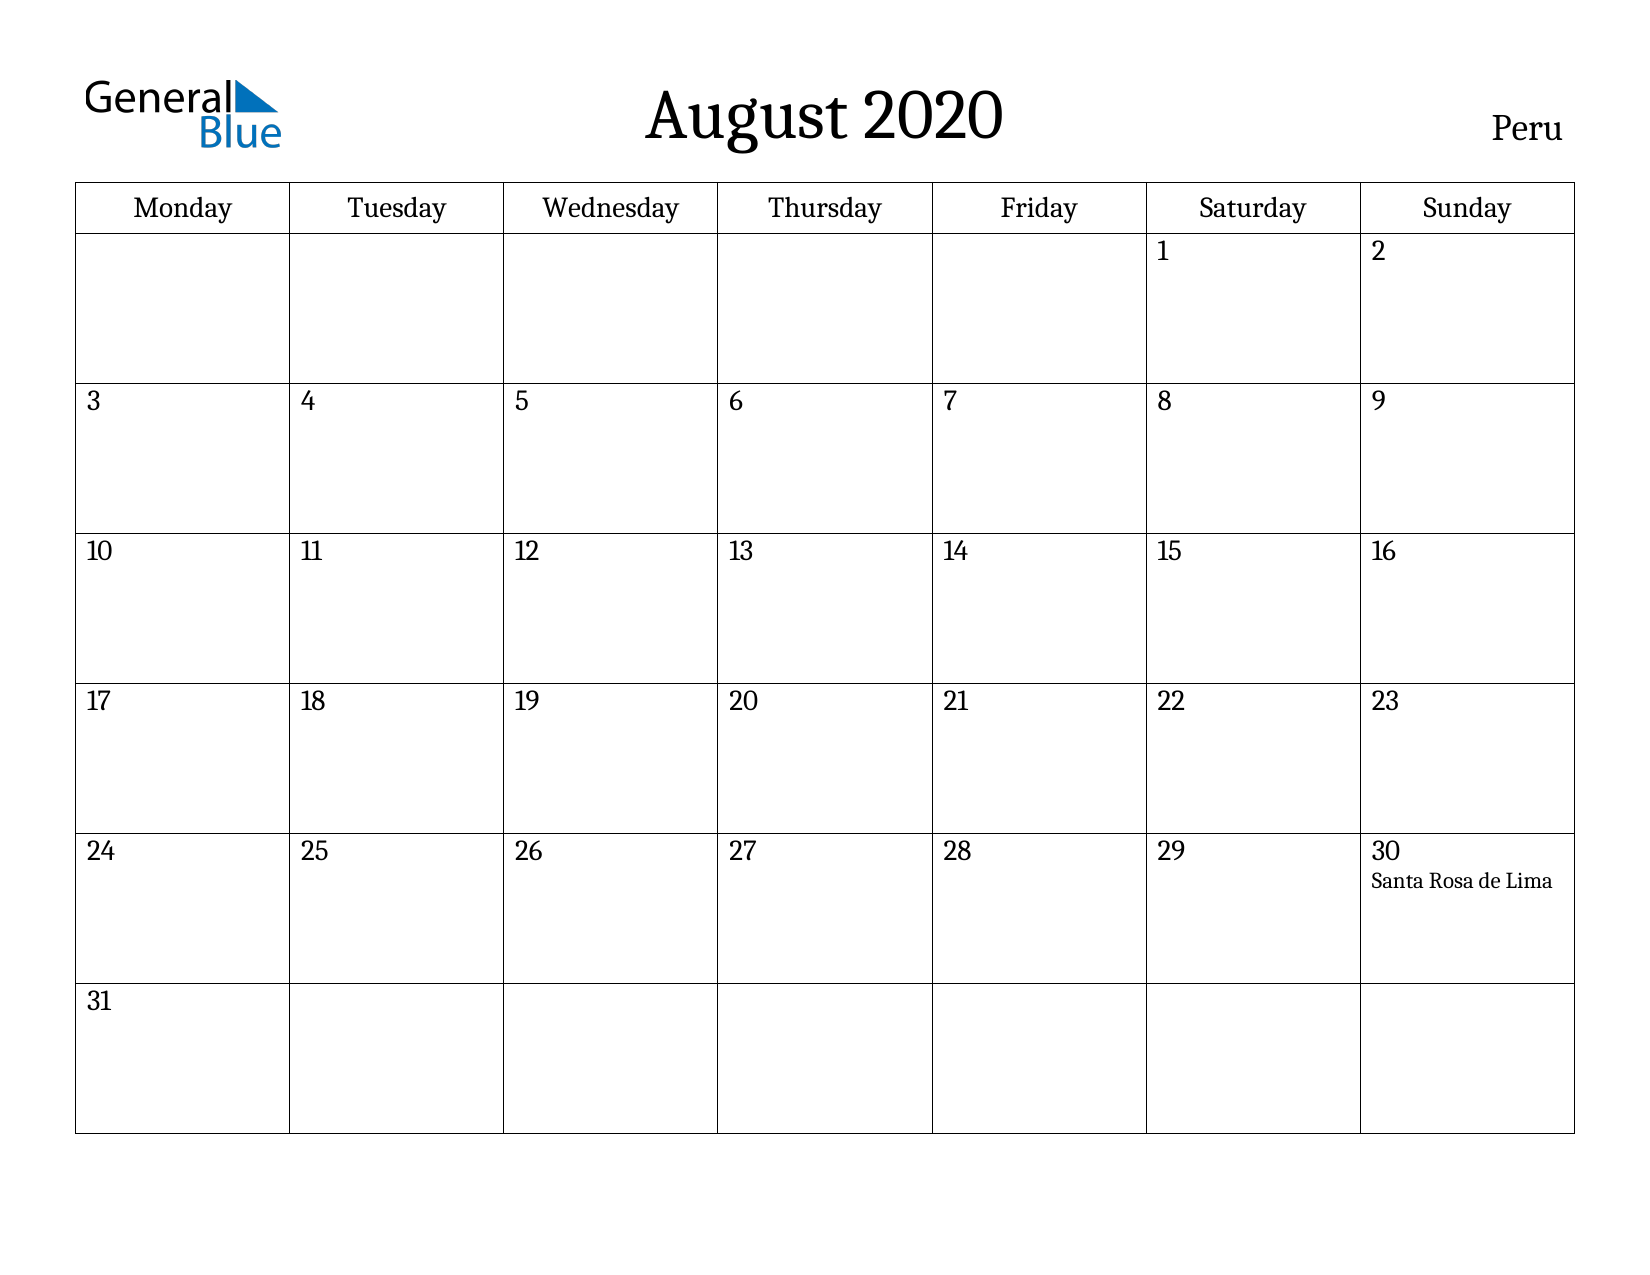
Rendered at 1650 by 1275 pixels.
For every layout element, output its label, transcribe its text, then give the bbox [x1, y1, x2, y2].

table_cell 17 [76, 684, 289, 717]
table_cell [1361, 1018, 1574, 1133]
table_cell Saturday [1147, 183, 1360, 233]
table_cell [290, 267, 503, 383]
table_cell [76, 234, 289, 267]
table_cell [504, 234, 717, 267]
table_cell [1361, 267, 1574, 383]
table_cell 20 [718, 684, 932, 717]
table_cell [76, 1018, 289, 1133]
table_cell [718, 417, 932, 533]
table_cell 18 [290, 684, 503, 717]
table_cell 22 [1147, 684, 1360, 717]
table_cell [933, 717, 1146, 833]
table_header August 2020 [504, 75, 1146, 182]
table_cell [1147, 868, 1360, 983]
table_cell Wednesday [504, 183, 717, 233]
table_cell [504, 984, 717, 1017]
table_cell [1361, 717, 1574, 833]
table_cell Sunday [1361, 183, 1574, 233]
table_cell [504, 267, 717, 383]
table_cell [290, 567, 503, 683]
table_cell Monday [76, 183, 289, 233]
table_cell 30 [1361, 834, 1574, 867]
table_cell [718, 567, 932, 683]
table_cell [76, 417, 289, 533]
table_cell Friday [933, 183, 1146, 233]
table_cell [290, 417, 503, 533]
table_cell [76, 868, 289, 983]
table_cell 16 [1361, 534, 1574, 567]
table_cell [76, 717, 289, 833]
table_cell 10 [76, 534, 289, 567]
table_cell 9 [1361, 384, 1574, 417]
table_cell 21 [933, 684, 1146, 717]
table_cell [290, 984, 503, 1017]
table_cell 5 [504, 384, 717, 417]
table_cell 27 [718, 834, 932, 867]
table_cell 26 [504, 834, 717, 867]
table_cell [504, 868, 717, 983]
table_cell [504, 567, 717, 683]
table_cell [290, 234, 503, 267]
table_cell [76, 267, 289, 383]
table_cell [1147, 267, 1360, 383]
table_cell [933, 1018, 1146, 1133]
table_cell 1 [1147, 234, 1360, 267]
table_cell 29 [1147, 834, 1360, 867]
table_cell 28 [933, 834, 1146, 867]
table_cell 25 [290, 834, 503, 867]
table_cell [718, 267, 932, 383]
table_cell 2 [1361, 234, 1574, 267]
table_cell 8 [1147, 384, 1360, 417]
table_cell [504, 417, 717, 533]
table_cell [504, 717, 717, 833]
table_cell 3 [76, 384, 289, 417]
table_cell [290, 717, 503, 833]
table_cell [1147, 417, 1360, 533]
table_cell 24 [76, 834, 289, 867]
table_header [76, 75, 503, 182]
table_cell [1147, 717, 1360, 833]
table_cell [1361, 984, 1574, 1017]
table_cell [718, 1018, 932, 1133]
table_cell [1361, 567, 1574, 683]
picture [86, 80, 281, 148]
table_cell 13 [718, 534, 932, 567]
table_cell [1147, 567, 1360, 683]
table_cell [1361, 417, 1574, 533]
table_cell 12 [504, 534, 717, 567]
table_cell 6 [718, 384, 932, 417]
table_cell 19 [504, 684, 717, 717]
table_cell Santa Rosa de Lima [1361, 868, 1574, 983]
table_cell Tuesday [290, 183, 503, 233]
table_cell Thursday [718, 183, 932, 233]
table_cell [933, 567, 1146, 683]
table_cell 11 [290, 534, 503, 567]
table_cell [290, 868, 503, 983]
table_cell 23 [1361, 684, 1574, 717]
table_cell [933, 267, 1146, 383]
table_cell [718, 717, 932, 833]
table_cell [1147, 1018, 1360, 1133]
table_cell 15 [1147, 534, 1360, 567]
table_cell [1147, 984, 1360, 1017]
table_cell [718, 868, 932, 983]
table_header Peru [1146, 75, 1574, 182]
table_cell 4 [290, 384, 503, 417]
table_cell 31 [76, 984, 289, 1017]
table_cell [933, 417, 1146, 533]
table_cell 7 [933, 384, 1146, 417]
table_cell [290, 1018, 503, 1133]
table_cell [504, 1018, 717, 1133]
table_cell 14 [933, 534, 1146, 567]
table_cell [933, 234, 1146, 267]
table_cell [933, 984, 1146, 1017]
table_cell [718, 984, 932, 1017]
table_cell [933, 868, 1146, 983]
table_cell [718, 234, 932, 267]
table_cell [76, 567, 289, 683]
